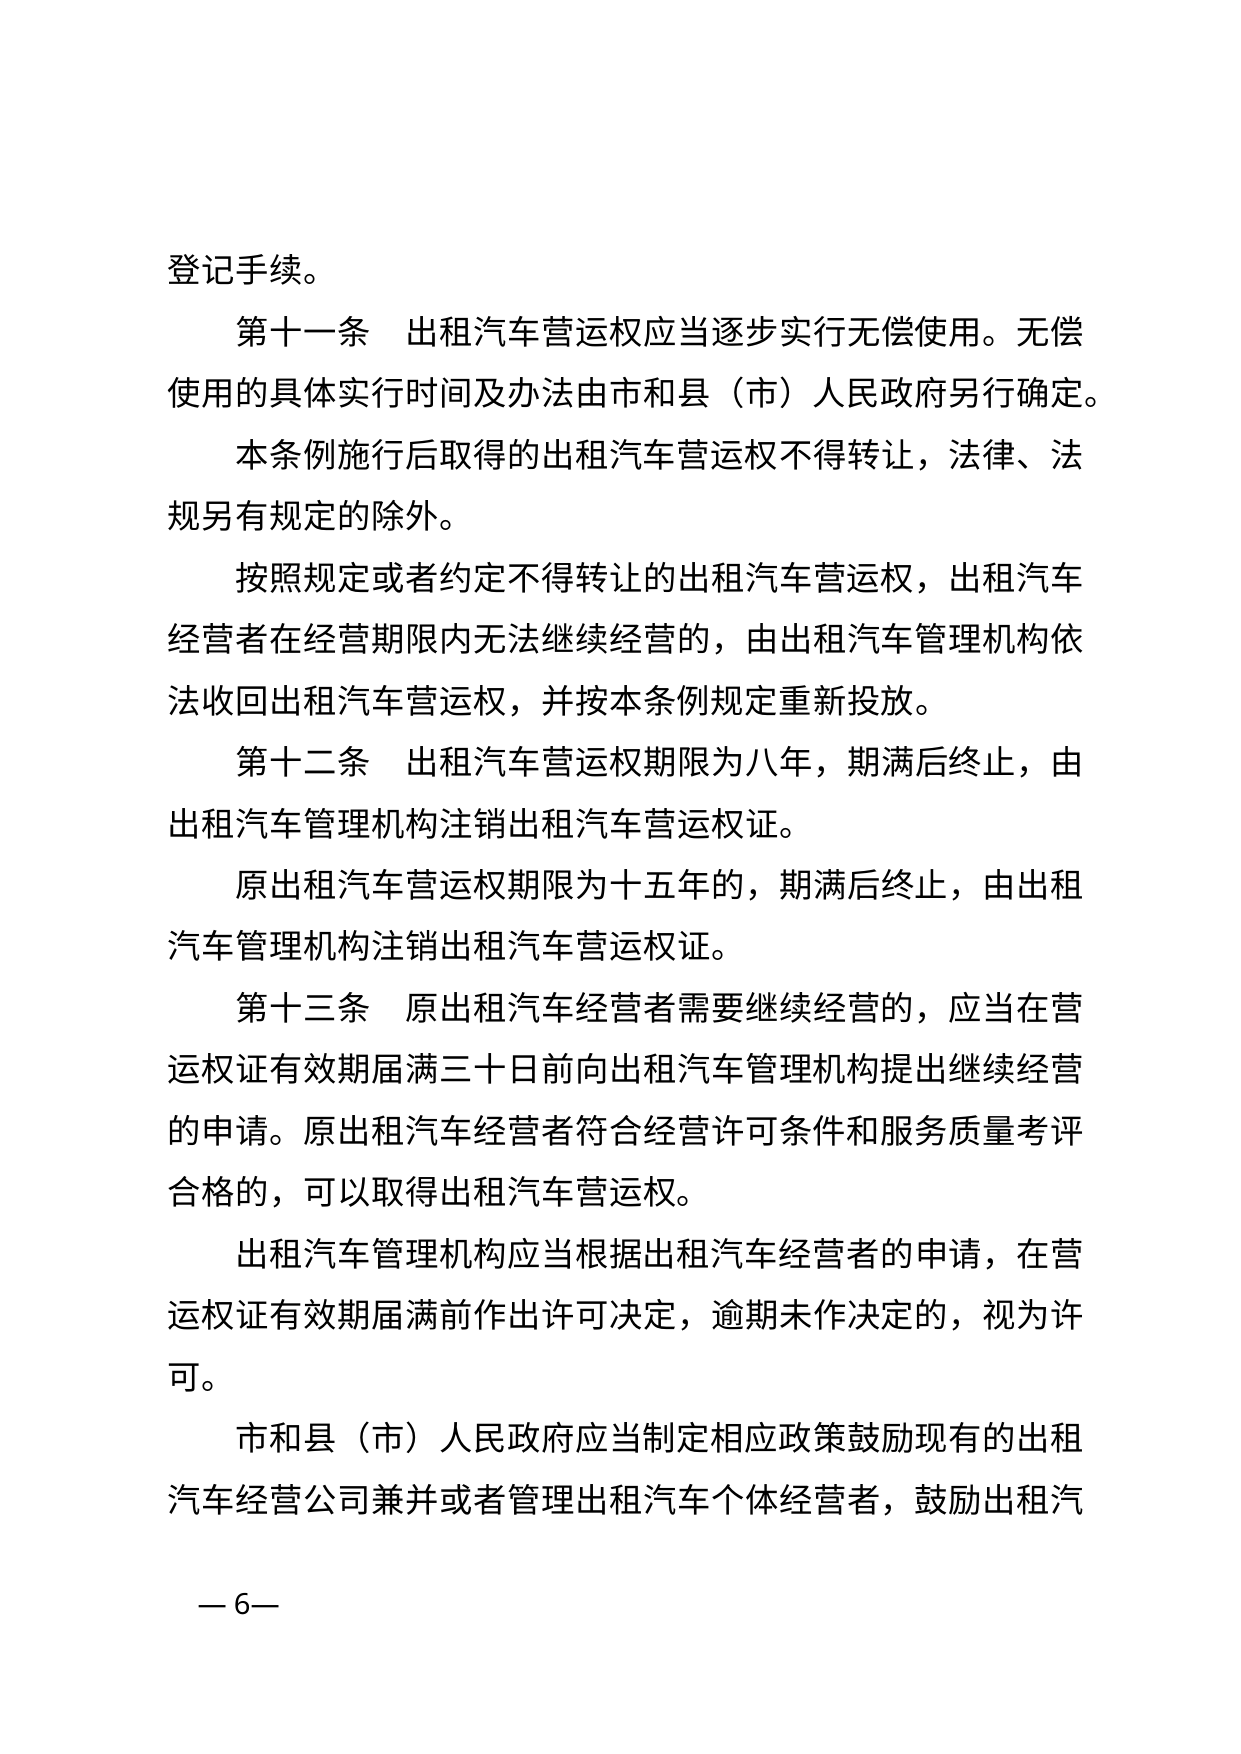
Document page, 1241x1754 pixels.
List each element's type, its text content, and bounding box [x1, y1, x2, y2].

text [168, 238, 1084, 299]
text 出租汽车管理机构应当根据出租汽车经营者的申请，在营运权证有效期届满前作出许可决定，逾期未作决定的，视为许可。 [168, 1221, 1084, 1405]
text 第十一条 出租汽车营运权应当逐步实行无偿使用。无偿使用的具体实行时间及办法由市和县（市）人民政府另行确定。 [168, 299, 1084, 422]
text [168, 1405, 1084, 1528]
text 第十三条 原出租汽车经营者需要继续经营的，应当在营运权证有效期届满三十日前向出租汽车管理机构提出继续经营的申请。原出租汽车经营者符合经营许可条件和服务质量考评合格的，可以取得出租汽车营运权。 [168, 975, 1084, 1221]
text 按照规定或者约定不得转让的出租汽车营运权，出租汽车经营者在经营期限内无法继续经营的，由出租汽车管理机构依法收回出租汽车营运权，并按本条例规定重新投放。 [168, 545, 1084, 729]
text 原出租汽车营运权期限为十五年的，期满后终止，由出租汽车管理机构注销出租汽车营运权证。 [168, 852, 1084, 975]
text 本条例施行后取得的出租汽车营运权不得转让，法律、法规另有规定的除外。 [168, 422, 1084, 545]
text 第十二条 出租汽车营运权期限为八年，期满后终止，由出租汽车管理机构注销出租汽车营运权证。 [168, 729, 1084, 852]
